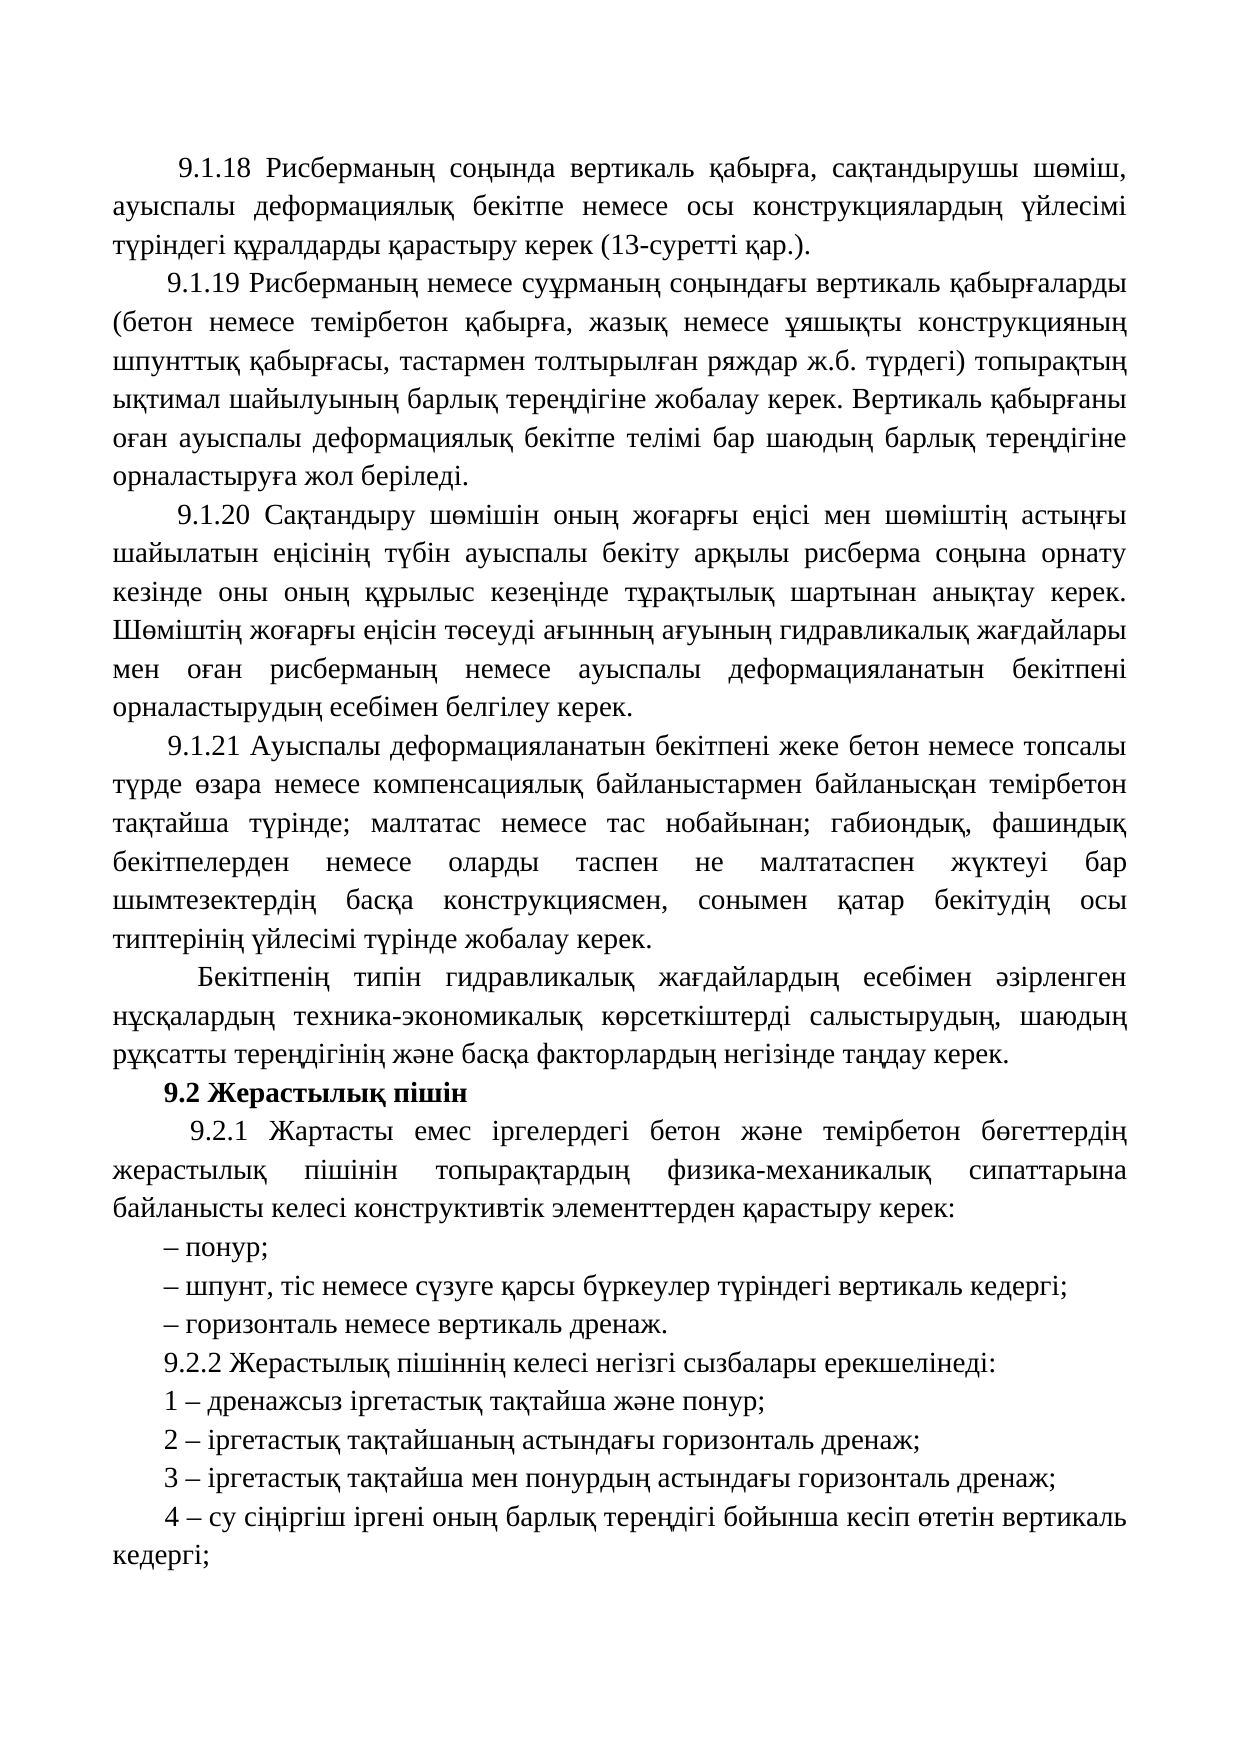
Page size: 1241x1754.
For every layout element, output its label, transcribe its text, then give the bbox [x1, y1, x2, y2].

text 9.2.1 Жартасты емес іргелердегі бетон және темірбетон бөгеттердің жерастылық пішінін топырақтардың физика-механикалық сипаттарына байланысты келесі конструктивтік элементтерден қарастыру керек: [112, 1113, 1128, 1224]
text 9.1.18 Рисберманың соңында вертикаль қабырға, сақтандырушы шөміш, ауыспалы деформациялық бекітпе немесе осы конструкциялардың үйлесімі түріндегі құралдарды қарастыру керек (13-суретті қар.). [112, 150, 1128, 261]
text 9.2.2 Жерастылық пішіннің келесі негізгі сызбалары ерекшелінеді: [112, 1345, 1128, 1378]
text – шпунт, тіс немесе сүзуге қарсы бүркеулер түріндегі вертикаль кедергі; [112, 1268, 1128, 1301]
text 9.1.21 Ауыспалы деформацияланатын бекітпені жеке бетон немесе топсалы түрде өзара немесе компенсациялық байланыстармен байланысқан темірбетон тақтайша түрінде; малтатас немесе тас нобайынан; габиондық, фашиндық бекітпелерден немесе оларды таспен не малтатаспен жүктеуі бар шымтезектердің басқа конструкциясмен, сонымен қатар бекітудің осы типтерінің үйлесімі түрінде жобалау керек. [112, 728, 1128, 954]
text 9.1.19 Рисберманың немесе суұрманың соңындағы вертикаль қабырғаларды (бетон немесе темірбетон қабырға, жазық немесе ұяшықты конструкцияның шпунттық қабырғасы, тастармен толтырылған ряждар ж.б. түрдегі) топырақтың ықтимал шайылуының барлық тереңдігіне жобалау керек. Вертикаль қабырғаны оған ауыспалы деформациялық бекітпе телімі бар шаюдың барлық тереңдігіне орналастыруға жол беріледі. [112, 266, 1128, 492]
text 9.1.20 Сақтандыру шөмішін оның жоғарғы еңісі мен шөміштің астыңғы шайылатын еңісінің түбін ауыспалы бекіту арқылы рисберма соңына орнату кезінде оны оның құрылыс кезеңінде тұрақтылық шартынан анықтау керек. Шөміштің жоғарғы еңісін төсеуді ағынның ағуының гидравликалық жағдайлары мен оған рисберманың немесе ауыспалы деформацияланатын бекітпені орналастырудың есебімен белгілеу керек. [112, 497, 1128, 723]
text 9.2 Жерастылық пішін [112, 1075, 1128, 1108]
text 1 – дренажсыз іргетастық тақтайша және понур; [112, 1383, 1128, 1417]
text – горизонталь немесе вертикаль дренаж. [112, 1306, 1128, 1340]
text Бекітпенің типін гидравликалық жағдайлардың есебімен әзірленген нұсқалардың техника-экономикалық көрсеткіштерді салыстырудың, шаюдың рұқсатты тереңдігінің және басқа факторлардың негізінде таңдау керек. [112, 959, 1128, 1070]
text – понур; [112, 1229, 1128, 1263]
text 2 – іргетастық тақтайшаның астындағы горизонталь дренаж; [112, 1422, 1128, 1455]
text 4 – су сіңіргіш іргені оның барлық тереңдігі бойынша кесіп өтетін вертикаль кедергі; [112, 1499, 1128, 1571]
text 3 – іргетастық тақтайша мен понурдың астындағы горизонталь дренаж; [112, 1460, 1128, 1494]
